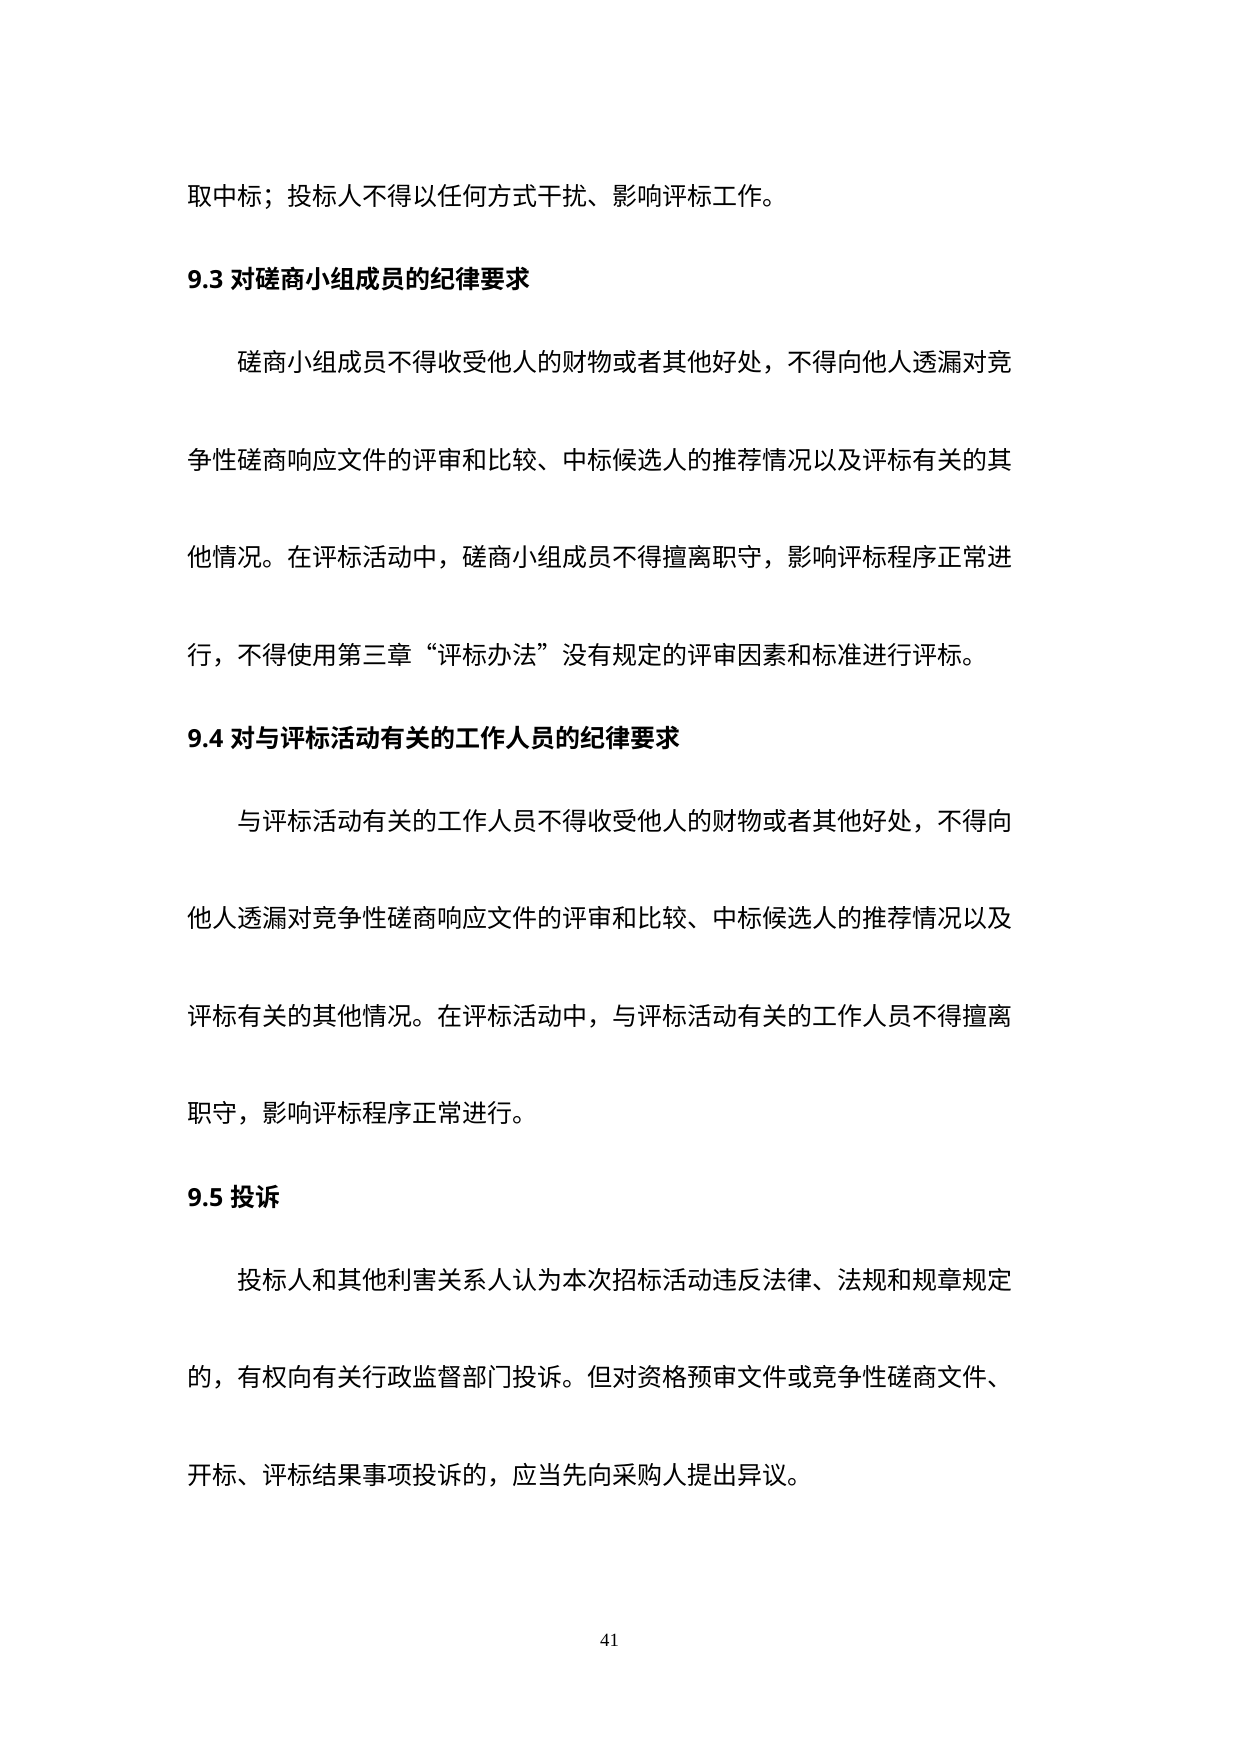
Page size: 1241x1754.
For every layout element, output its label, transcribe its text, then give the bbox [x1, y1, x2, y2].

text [187, 162, 1031, 227]
subtitle 9.3 对磋商小组成员的纪律要求 [187, 245, 1031, 310]
text 投标人和其他利害关系人认为本次招标活动违反法律、法规和规章规定的，有权向有关行政监督部门投诉。但对资格预审文件或竞争性磋商文件、开标、评标结果事项投诉的，应当先向采购人提出异议。 [187, 1246, 1031, 1506]
subtitle 9.4 对与评标活动有关的工作人员的纪律要求 [187, 704, 1031, 769]
text 与评标活动有关的工作人员不得收受他人的财物或者其他好处，不得向他人透漏对竞争性磋商响应文件的评审和比较、中标候选人的推荐情况以及评标有关的其他情况。在评标活动中，与评标活动有关的工作人员不得擅离职守，影响评标程序正常进行。 [187, 787, 1031, 1144]
text 磋商小组成员不得收受他人的财物或者其他好处，不得向他人透漏对竞争性磋商响应文件的评审和比较、中标候选人的推荐情况以及评标有关的其他情况。在评标活动中，磋商小组成员不得擅离职守，影响评标程序正常进行，不得使用第三章“评标办法”没有规定的评审因素和标准进行评标。 [187, 328, 1031, 686]
subtitle 9.5 投诉 [187, 1163, 1031, 1228]
